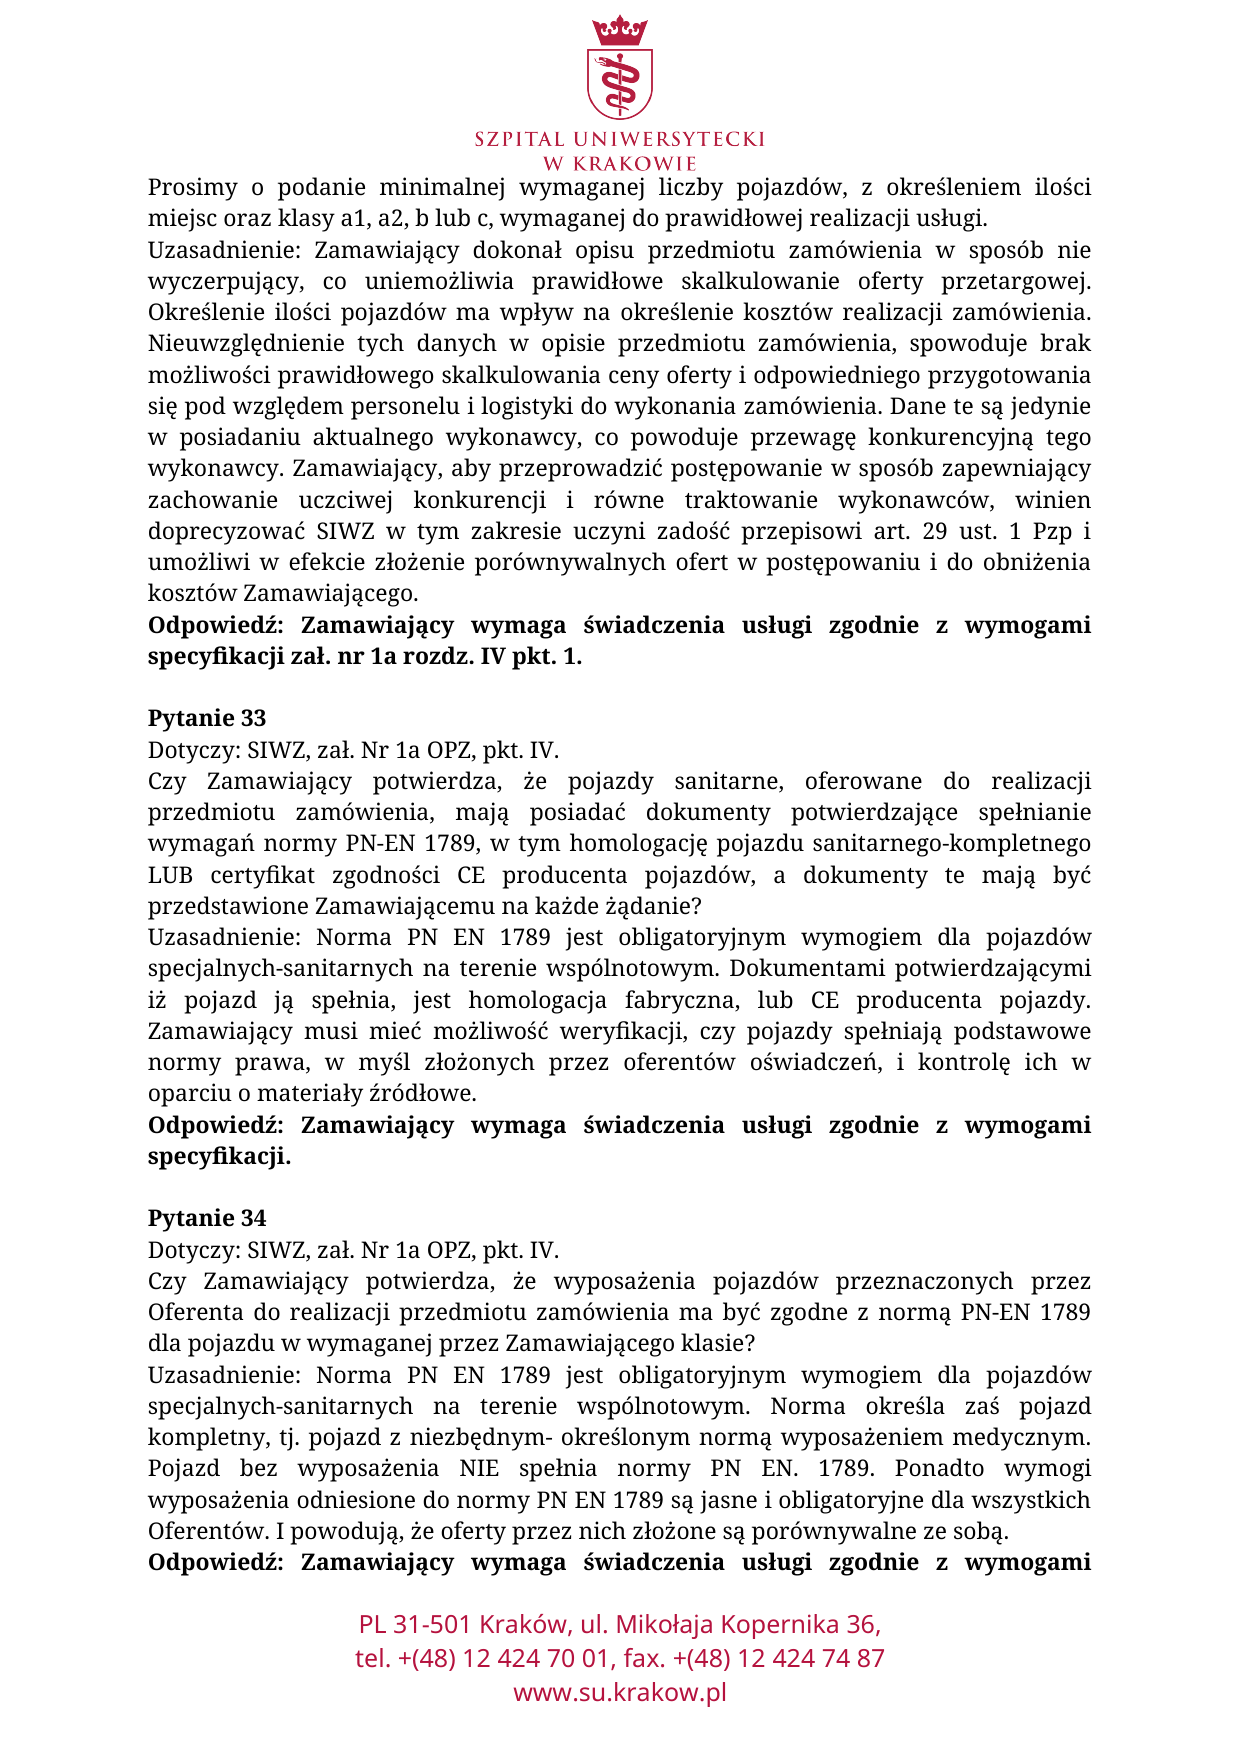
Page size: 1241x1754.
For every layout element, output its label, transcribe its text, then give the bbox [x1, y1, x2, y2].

text Prosimy o podanie minimalnej wymaganej liczby pojazdów, z określeniem ilości miejsc oraz klasy a1, a2, b lub c, wymaganej do prawidłowej realizacji usługi. [148, 171, 1093, 233]
text Czy Zamawiający potwierdza, że wyposażenia pojazdów przeznaczonych przez Oferenta do realizacji przedmiotu zamówienia ma być zgodne z normą PN-EN 1789 dla pojazdu w wymaganej przez Zamawiającego klasie? [148, 1265, 1093, 1358]
picture [475, 14, 765, 171]
text Pytanie 34 [148, 1202, 1093, 1233]
text Czy Zamawiający potwierdza, że pojazdy sanitarne, oferowane do realizacji przedmiotu zamówienia, mają posiadać dokumenty potwierdzające spełnianie wymagań normy PN-EN 1789, w tym homologację pojazdu sanitarnego-kompletnego LUB certyfikat zgodności CE producenta pojazdów, a dokumenty te mają być przedstawione Zamawiającemu na każde żądanie? [148, 765, 1093, 921]
text Dotyczy: SIWZ, zał. Nr 1a OPZ, pkt. IV. [148, 733, 1093, 765]
text Pytanie 33 [148, 702, 1093, 733]
text Dotyczy: SIWZ, zał. Nr 1a OPZ, pkt. IV. [148, 1233, 1093, 1265]
text Uzasadnienie: Norma PN EN 1789 jest obligatoryjnym wymogiem dla pojazdów specjalnych-sanitarnych na terenie wspólnotowym. Norma określa zaś pojazd kompletny, tj. pojazd z niezbędnym- określonym normą wyposażeniem medycznym. Pojazd bez wyposażenia NIE spełnia normy PN EN. 1789. Ponadto wymogi wyposażenia odniesione do normy PN EN 1789 są jasne i obligatoryjne dla wszystkich Oferentów. I powodują, że oferty przez nich złożone są porównywalne ze sobą. [148, 1358, 1093, 1546]
text Odpowiedź: Zamawiający wymaga świadczenia usługi zgodnie z wymogami specyfikacji. [148, 1108, 1093, 1171]
text Odpowiedź: Zamawiający wymaga świadczenia usługi zgodnie z wymogami specyfikacji. [148, 1546, 1093, 1577]
text Odpowiedź: Zamawiający wymaga świadczenia usługi zgodnie z wymogami specyfikacji zał. nr 1a rozdz. IV pkt. 1. [148, 608, 1093, 671]
text Uzasadnienie: Norma PN EN 1789 jest obligatoryjnym wymogiem dla pojazdów specjalnych-sanitarnych na terenie wspólnotowym. Dokumentami potwierdzającymi iż pojazd ją spełnia, jest homologacja fabryczna, lub CE producenta pojazdy. Zamawiający musi mieć możliwość weryfikacji, czy pojazdy spełniają podstawowe normy prawa, w myśl złożonych przez oferentów oświadczeń, i kontrolę ich w oparciu o materiały źródłowe. [148, 921, 1093, 1108]
text Uzasadnienie: Zamawiający dokonał opisu przedmiotu zamówienia w sposób nie wyczerpujący, co uniemożliwia prawidłowe skalkulowanie oferty przetargowej. Określenie ilości pojazdów ma wpływ na określenie kosztów realizacji zamówienia. Nieuwzględnienie tych danych w opisie przedmiotu zamówienia, spowoduje brak możliwości prawidłowego skalkulowania ceny oferty i odpowiedniego przygotowania się pod względem personelu i logistyki do wykonania zamówienia. Dane te są jedynie w posiadaniu aktualnego wykonawcy, co powoduje przewagę konkurencyjną tego wykonawcy. Zamawiający, aby przeprowadzić postępowanie w sposób zapewniający zachowanie uczciwej konkurencji i równe traktowanie wykonawców, winien doprecyzować SIWZ w tym zakresie uczyni zadość przepisowi art. 29 ust. 1 Pzp i umożliwi w efekcie złożenie porównywalnych ofert w postępowaniu i do obniżenia kosztów Zamawiającego. [148, 233, 1093, 608]
